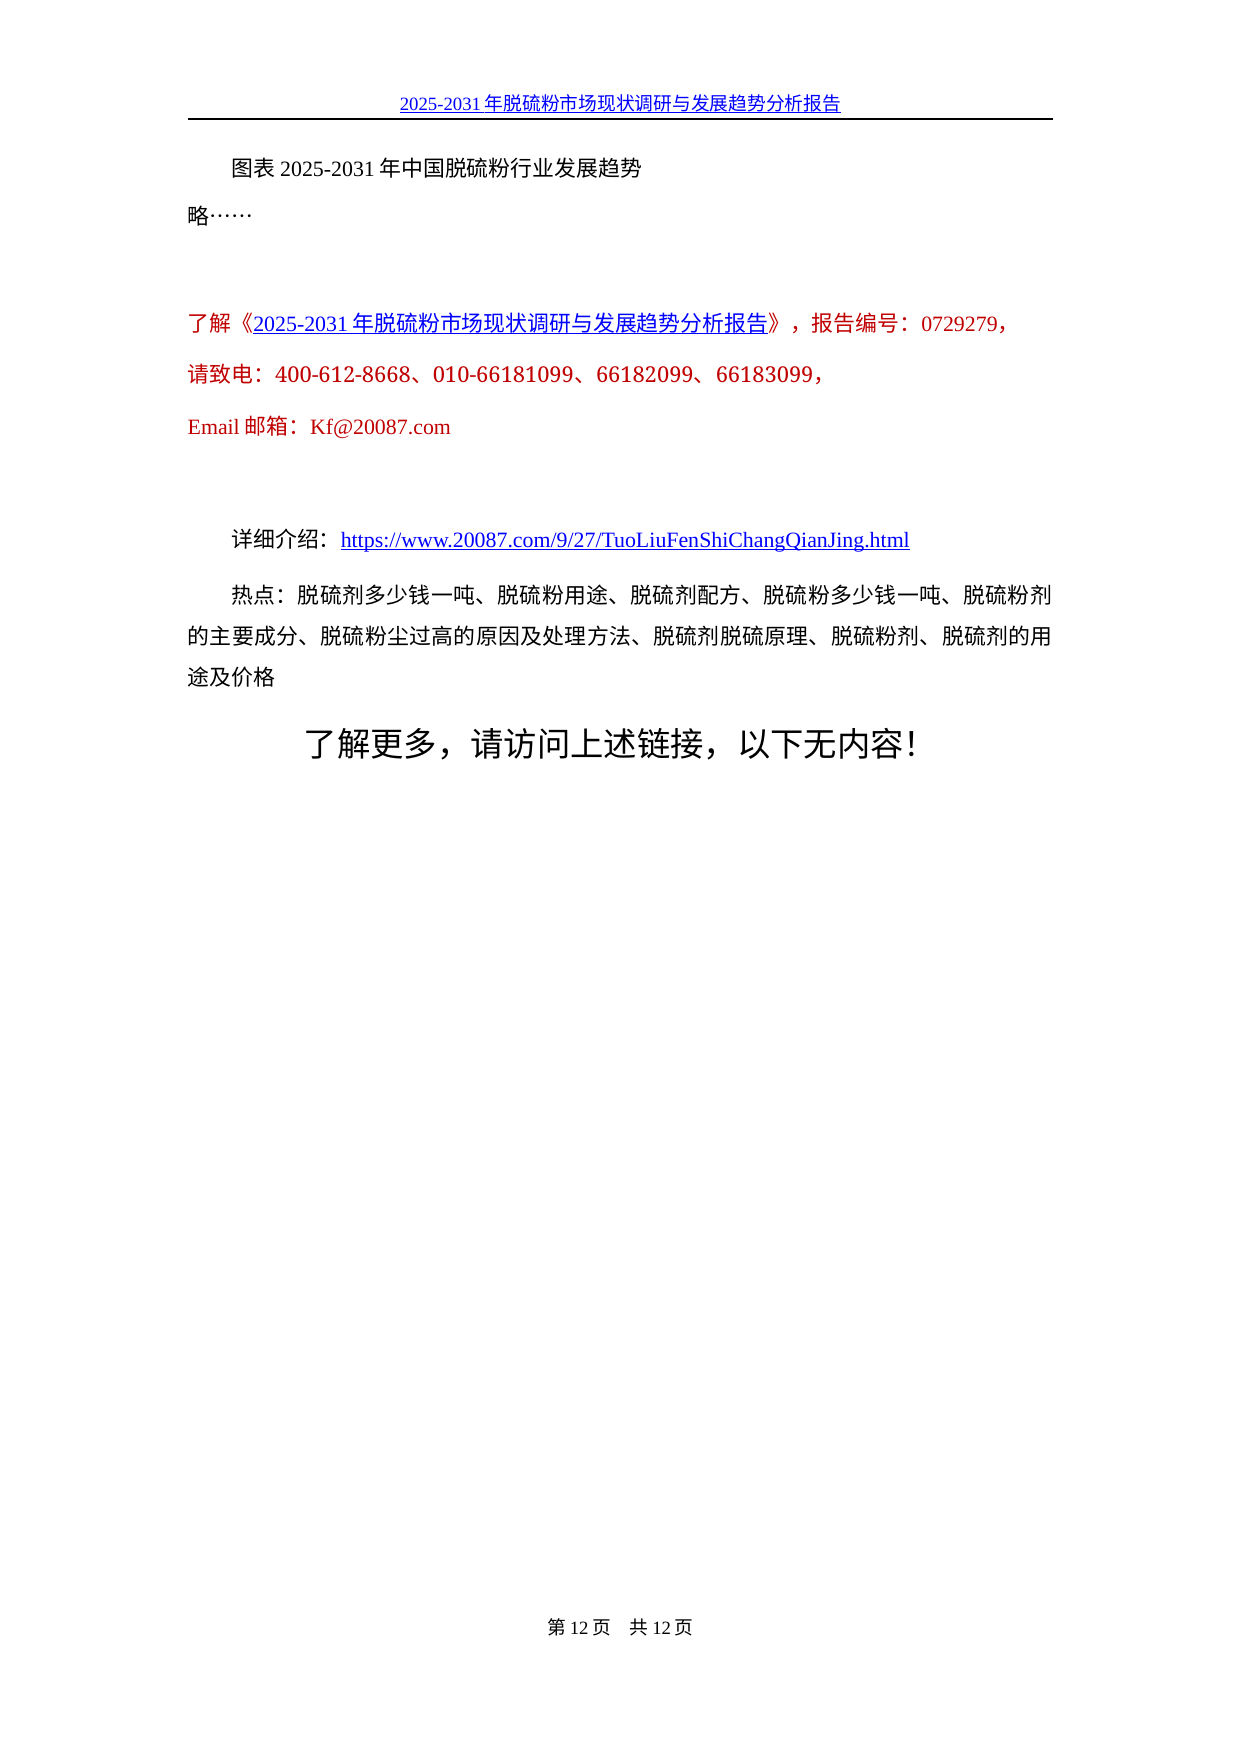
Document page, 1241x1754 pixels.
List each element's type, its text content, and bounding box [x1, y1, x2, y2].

text 热点：脱硫剂多少钱一吨、脱硫粉用途、脱硫剂配方、脱硫粉多少钱一吨、脱硫粉剂的主要成分、脱硫粉尘过高的原因及处理方法、脱硫剂脱硫原理、脱硫粉剂、脱硫剂的用途及价格 [187, 578, 1053, 692]
text 请致电：400-612-8668、010-66181099、66182099、66183099， [187, 357, 1053, 389]
text 了解《2025-2031年脱硫粉市场现状调研与发展趋势分析报告》，报告编号：0729279， [187, 305, 1053, 338]
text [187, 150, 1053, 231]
text 详细介绍：https://www.20087.com/9/27/TuoLiuFenShiChangQianJing.html [187, 521, 1053, 554]
title 了解更多，请访问上述链接，以下无内容！ [187, 709, 1053, 774]
text Email邮箱：Kf@20087.com [187, 408, 1053, 441]
